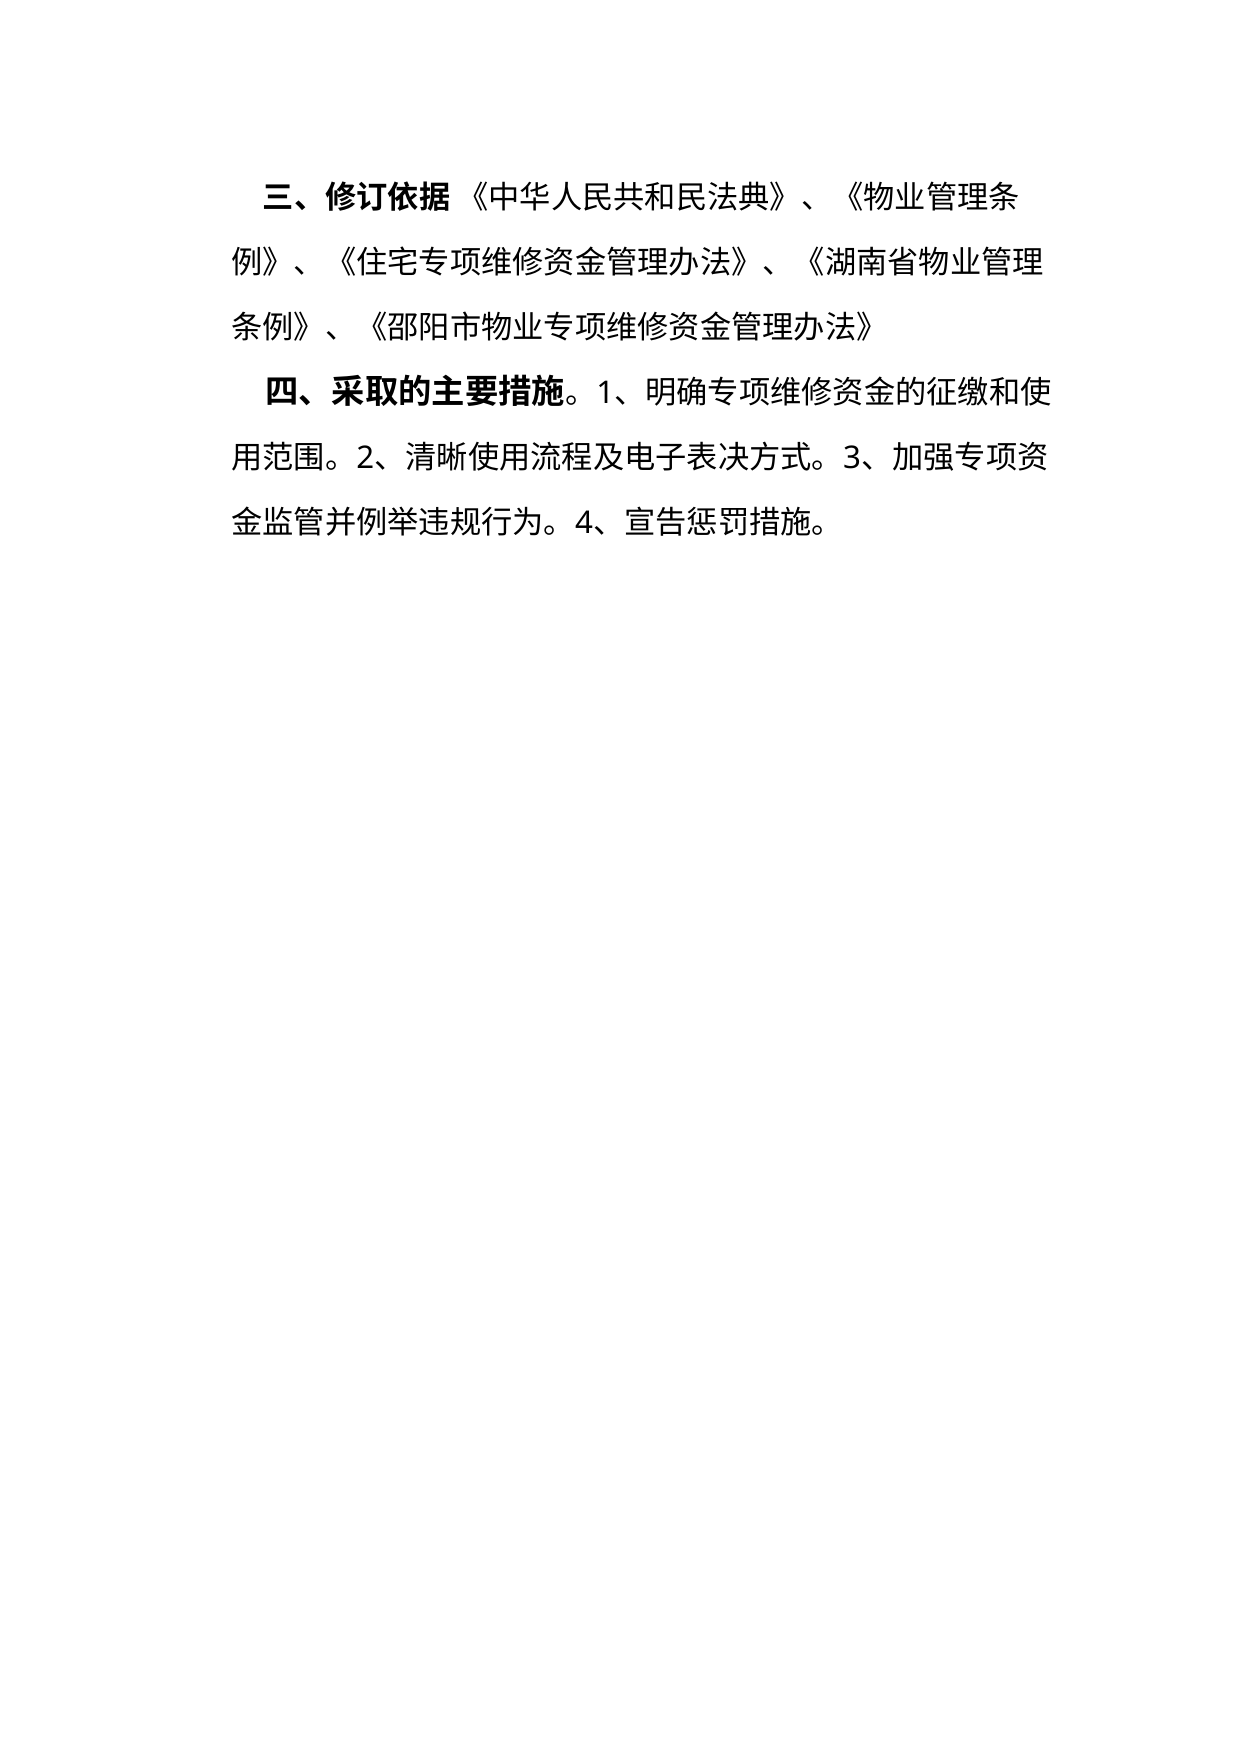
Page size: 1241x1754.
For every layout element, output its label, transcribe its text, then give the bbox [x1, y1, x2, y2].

text 四、采取的主要措施。1、明确专项维修资金的征缴和使用范围。2、清晰使用流程及电子表决方式。3、加强专项资金监管并例举违规行为。4、宣告惩罚措施。 [231, 357, 1053, 552]
text 三、修订依据 《中华人民共和民法典》、《物业管理条例》、《住宅专项维修资金管理办法》、《湖南省物业管理条例》、《邵阳市物业专项维修资金管理办法》 [231, 162, 1053, 357]
